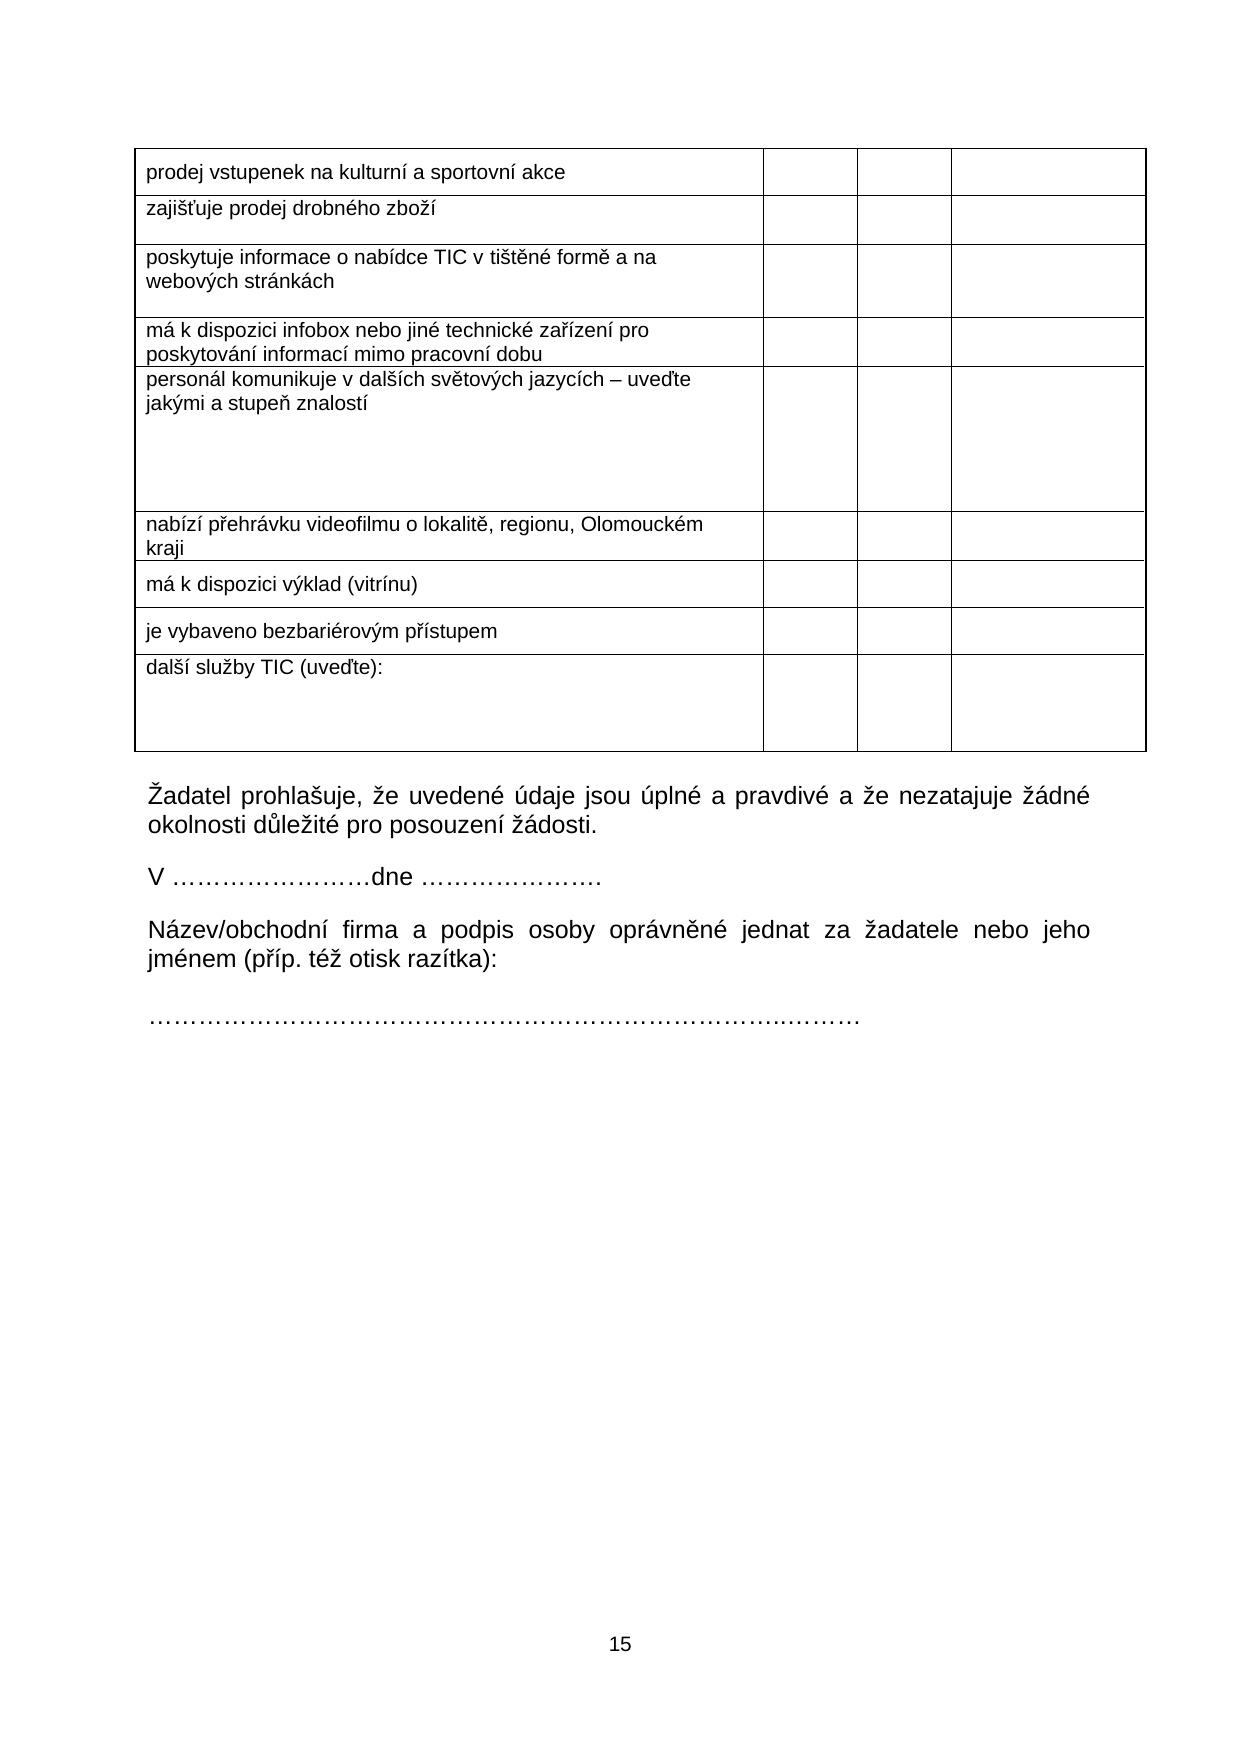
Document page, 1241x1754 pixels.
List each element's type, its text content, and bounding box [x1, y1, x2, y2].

table_cell [858, 196, 951, 244]
table_cell zajišťuje prodej drobného zboží [136, 196, 763, 244]
table_cell [764, 512, 857, 559]
table_cell [764, 318, 857, 366]
table_cell [952, 511, 1145, 559]
text Název/obchodní firma a podpis osoby oprávněné jednat za žadatele nebo jeho jménem (příp. též otisk razítka): [148, 915, 1092, 972]
table_cell prodej vstupenek na kulturní a sportovní akce [136, 149, 763, 195]
table_cell [952, 607, 1145, 654]
table_cell [952, 245, 1145, 317]
table_cell [952, 149, 1145, 195]
table_cell má k dispozici výklad (vitrínu) [136, 561, 763, 607]
table_cell [952, 196, 1145, 244]
table_cell [858, 655, 951, 751]
table_cell je vybaveno bezbariérovým přístupem [136, 608, 763, 654]
table_cell [764, 196, 857, 244]
table_cell má k dispozici infobox nebo jiné technické zařízení pro poskytování informací mimo pracovní dobu [136, 318, 763, 366]
table_cell [858, 512, 951, 559]
text …………………………………………………………………..……… [148, 1001, 1092, 1030]
table_cell [858, 318, 951, 366]
table_cell [952, 366, 1145, 511]
table_cell [764, 655, 857, 751]
table_cell personál komunikuje v dalších světových jazycích – uveďte jakými a stupeň znalostí [136, 367, 763, 511]
table_cell další služby TIC (uveďte): [136, 655, 763, 751]
table_cell [858, 561, 951, 607]
table_cell [858, 608, 951, 654]
table_cell [952, 317, 1145, 366]
table_cell [764, 245, 857, 317]
text V ……………………dne …………………. [148, 862, 1092, 891]
table_cell [764, 608, 857, 654]
table_cell [764, 367, 857, 511]
table_cell [858, 367, 951, 511]
table_cell [858, 149, 951, 195]
text Žadatel prohlašuje, že uvedené údaje jsou úplné a pravdivé a že nezatajuje žádné okolnosti důležité pro posouzení žádosti. [148, 781, 1092, 838]
table_cell [858, 245, 951, 317]
table_cell [764, 149, 857, 195]
table_cell nabízí přehrávku videofilmu o lokalitě, regionu, Olomouckém kraji [136, 512, 763, 559]
table_cell [952, 654, 1145, 751]
table_cell [764, 561, 857, 607]
table_cell poskytuje informace o nabídce TIC v tištěné formě a na webových stránkách [136, 245, 763, 317]
table_cell [952, 560, 1145, 607]
